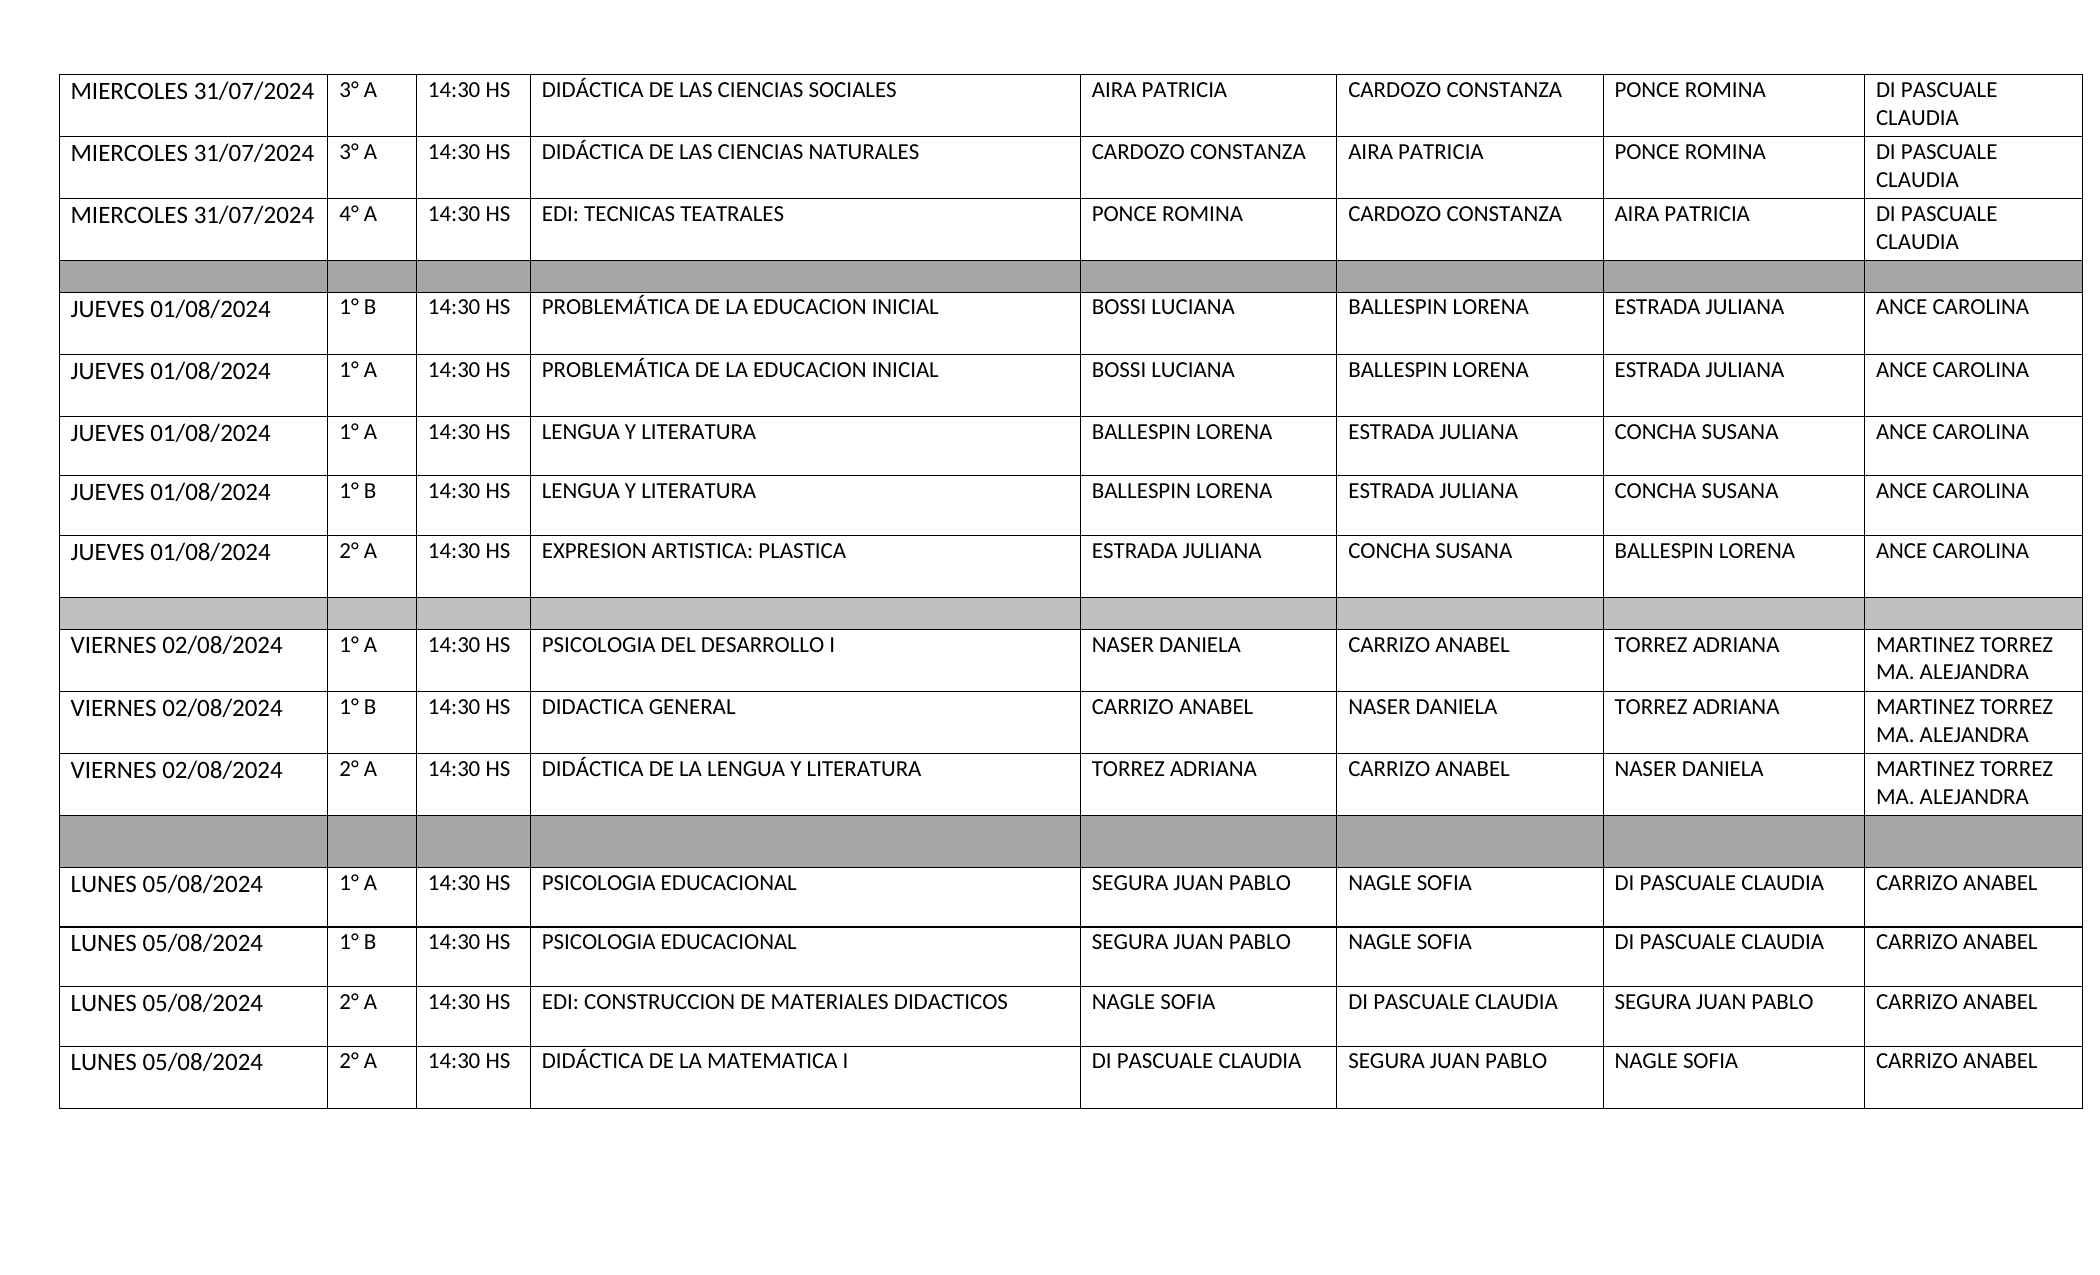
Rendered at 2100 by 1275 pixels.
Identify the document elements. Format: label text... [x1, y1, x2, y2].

table_cell SEGURA JUAN PABLO [1081, 928, 1336, 986]
table_cell [1604, 598, 1864, 629]
table_cell TORREZ ADRIANA [1081, 754, 1336, 815]
table_cell 14:30 HS [417, 928, 530, 986]
table_cell ANCE CAROLINA [1865, 476, 2082, 535]
table_cell 3° A [328, 75, 416, 136]
table_cell ESTRADA JULIANA [1604, 355, 1864, 416]
table_cell [1604, 261, 1864, 292]
table_cell BOSSI LUCIANA [1081, 293, 1336, 354]
table_cell BOSSI LUCIANA [1081, 355, 1336, 416]
table_cell 1° A [328, 630, 416, 691]
table_cell EDI: TECNICAS TEATRALES [531, 199, 1080, 260]
table_cell JUEVES 01/08/2024 [60, 355, 327, 416]
table_cell CONCHA SUSANA [1604, 476, 1864, 535]
table_cell 14:30 HS [417, 692, 530, 753]
table_cell DI PASCUALE CLAUDIA [1865, 199, 2082, 260]
table_cell 14:30 HS [417, 1047, 530, 1108]
table_cell [60, 598, 327, 629]
table_cell PONCE ROMINA [1604, 137, 1864, 198]
table_cell ESTRADA JULIANA [1081, 536, 1336, 597]
table_cell 14:30 HS [417, 987, 530, 1046]
table_cell [1337, 816, 1603, 867]
table_cell [1865, 261, 2082, 292]
table_cell DIDACTICA GENERAL [531, 692, 1080, 753]
table_cell [328, 816, 416, 867]
table_cell VIERNES 02/08/2024 [60, 692, 327, 753]
table_cell BALLESPIN LORENA [1081, 476, 1336, 535]
table_cell 14:30 HS [417, 417, 530, 475]
table_cell 1° B [328, 293, 416, 354]
table_cell DI PASCUALE CLAUDIA [1865, 137, 2082, 198]
table_cell EXPRESION ARTISTICA: PLASTICA [531, 536, 1080, 597]
table_cell SEGURA JUAN PABLO [1604, 987, 1864, 1046]
table_cell CARRIZO ANABEL [1865, 868, 2082, 926]
table_cell PONCE ROMINA [1604, 75, 1864, 136]
table_cell DIDÁCTICA DE LA LENGUA Y LITERATURA [531, 754, 1080, 815]
table_cell LUNES 05/08/2024 [60, 868, 327, 926]
table_cell PROBLEMÁTICA DE LA EDUCACION INICIAL [531, 293, 1080, 354]
table_cell [328, 261, 416, 292]
table_cell CARDOZO CONSTANZA [1337, 75, 1603, 136]
table_cell CARDOZO CONSTANZA [1337, 199, 1603, 260]
table_cell LENGUA Y LITERATURA [531, 476, 1080, 535]
table_cell 2° A [328, 987, 416, 1046]
table_cell DIDÁCTICA DE LAS CIENCIAS NATURALES [531, 137, 1080, 198]
table_cell [417, 598, 530, 629]
table_cell BALLESPIN LORENA [1081, 417, 1336, 475]
table_cell 14:30 HS [417, 868, 530, 926]
table_cell 14:30 HS [417, 630, 530, 691]
table_cell 14:30 HS [417, 199, 530, 260]
table_cell NASER DANIELA [1337, 692, 1603, 753]
table_cell ESTRADA JULIANA [1337, 417, 1603, 475]
table_cell VIERNES 02/08/2024 [60, 630, 327, 691]
table_cell ANCE CAROLINA [1865, 293, 2082, 354]
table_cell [60, 75, 327, 136]
table_cell 14:30 HS [417, 137, 530, 198]
table_cell MARTINEZ TORREZ MA. ALEJANDRA [1865, 630, 2082, 691]
table_cell JUEVES 01/08/2024 [60, 417, 327, 475]
table_cell CARRIZO ANABEL [1865, 1047, 2082, 1108]
table_cell 1° B [328, 476, 416, 535]
table_cell [1081, 598, 1336, 629]
table_cell CARRIZO ANABEL [1865, 987, 2082, 1046]
table_cell NAGLE SOFIA [1337, 868, 1603, 926]
table_cell [60, 816, 327, 867]
table_cell DI PASCUALE CLAUDIA [1604, 868, 1864, 926]
table_cell PONCE ROMINA [1081, 199, 1336, 260]
table_cell BALLESPIN LORENA [1604, 536, 1864, 597]
table_cell CARRIZO ANABEL [1865, 928, 2082, 986]
table_cell LUNES 05/08/2024 [60, 1047, 327, 1108]
table_cell ANCE CAROLINA [1865, 536, 2082, 597]
table_cell [531, 598, 1080, 629]
table_cell ESTRADA JULIANA [1337, 476, 1603, 535]
table_cell NASER DANIELA [1604, 754, 1864, 815]
table_cell AIRA PATRICIA [1604, 199, 1864, 260]
table_cell CONCHA SUSANA [1337, 536, 1603, 597]
table_cell [1337, 598, 1603, 629]
table_cell JUEVES 01/08/2024 [60, 476, 327, 535]
table_cell SEGURA JUAN PABLO [1081, 868, 1336, 926]
table_cell DI PASCUALE CLAUDIA [1337, 987, 1603, 1046]
table_cell [1337, 261, 1603, 292]
table_cell MARTINEZ TORREZ MA. ALEJANDRA [1865, 754, 2082, 815]
table_cell 14:30 HS [417, 75, 530, 136]
table_cell JUEVES 01/08/2024 [60, 536, 327, 597]
table_cell BALLESPIN LORENA [1337, 355, 1603, 416]
table_cell DIDÁCTICA DE LAS CIENCIAS SOCIALES [531, 75, 1080, 136]
table_cell SEGURA JUAN PABLO [1337, 1047, 1603, 1108]
table_cell NASER DANIELA [1081, 630, 1336, 691]
table_cell 2° A [328, 1047, 416, 1108]
table_cell DI PASCUALE CLAUDIA [1081, 1047, 1336, 1108]
table_cell MIERCOLES 31/07/2024 [60, 137, 327, 198]
table_cell TORREZ ADRIANA [1604, 692, 1864, 753]
table_cell LENGUA Y LITERATURA [531, 417, 1080, 475]
table_cell 1° B [328, 928, 416, 986]
table_cell AIRA PATRICIA [1337, 137, 1603, 198]
table_cell 14:30 HS [417, 293, 530, 354]
table_cell DI PASCUALE CLAUDIA [1865, 75, 2082, 136]
table_cell LUNES 05/08/2024 [60, 928, 327, 986]
table_cell 3° A [328, 137, 416, 198]
table_cell [417, 261, 530, 292]
table_cell ESTRADA JULIANA [1604, 293, 1864, 354]
table_cell [1604, 816, 1864, 867]
table_cell LUNES 05/08/2024 [60, 987, 327, 1046]
table_cell MARTINEZ TORREZ MA. ALEJANDRA [1865, 692, 2082, 753]
table_cell VIERNES 02/08/2024 [60, 754, 327, 815]
table_cell 14:30 HS [417, 536, 530, 597]
table_cell 1° A [328, 868, 416, 926]
table_cell [328, 598, 416, 629]
table_cell NAGLE SOFIA [1604, 1047, 1864, 1108]
table_cell EDI: CONSTRUCCION DE MATERIALES DIDACTICOS [531, 987, 1080, 1046]
table_cell PSICOLOGIA EDUCACIONAL [531, 928, 1080, 986]
table_cell 1° A [328, 417, 416, 475]
table_cell NAGLE SOFIA [1081, 987, 1336, 1046]
table_cell 1° B [328, 692, 416, 753]
table_cell [531, 261, 1080, 292]
table_cell [1865, 816, 2082, 867]
table_cell [60, 261, 327, 292]
table_cell 14:30 HS [417, 754, 530, 815]
table_cell CARRIZO ANABEL [1337, 630, 1603, 691]
table_cell AIRA PATRICIA [1081, 75, 1336, 136]
table_cell 14:30 HS [417, 355, 530, 416]
table_cell DIDÁCTICA DE LA MATEMATICA I [531, 1047, 1080, 1108]
table_cell ANCE CAROLINA [1865, 417, 2082, 475]
table_cell CARRIZO ANABEL [1337, 754, 1603, 815]
table_cell PROBLEMÁTICA DE LA EDUCACION INICIAL [531, 355, 1080, 416]
table_cell [1081, 816, 1336, 867]
table_cell NAGLE SOFIA [1337, 928, 1603, 986]
table_cell CONCHA SUSANA [1604, 417, 1864, 475]
table_cell PSICOLOGIA EDUCACIONAL [531, 868, 1080, 926]
table_cell CARDOZO CONSTANZA [1081, 137, 1336, 198]
table_cell 2° A [328, 754, 416, 815]
table_cell JUEVES 01/08/2024 [60, 293, 327, 354]
table_cell 2° A [328, 536, 416, 597]
table_cell DI PASCUALE CLAUDIA [1604, 928, 1864, 986]
table_cell PSICOLOGIA DEL DESARROLLO I [531, 630, 1080, 691]
table_cell BALLESPIN LORENA [1337, 293, 1603, 354]
table_cell [1865, 598, 2082, 629]
table_cell 14:30 HS [417, 476, 530, 535]
table_cell CARRIZO ANABEL [1081, 692, 1336, 753]
table_cell 4° A [328, 199, 416, 260]
table_cell ANCE CAROLINA [1865, 355, 2082, 416]
table_cell MIERCOLES 31/07/2024 [60, 199, 327, 260]
table_cell TORREZ ADRIANA [1604, 630, 1864, 691]
table_cell [531, 816, 1080, 867]
table_cell [417, 816, 530, 867]
table_cell 1° A [328, 355, 416, 416]
table_cell [1081, 261, 1336, 292]
